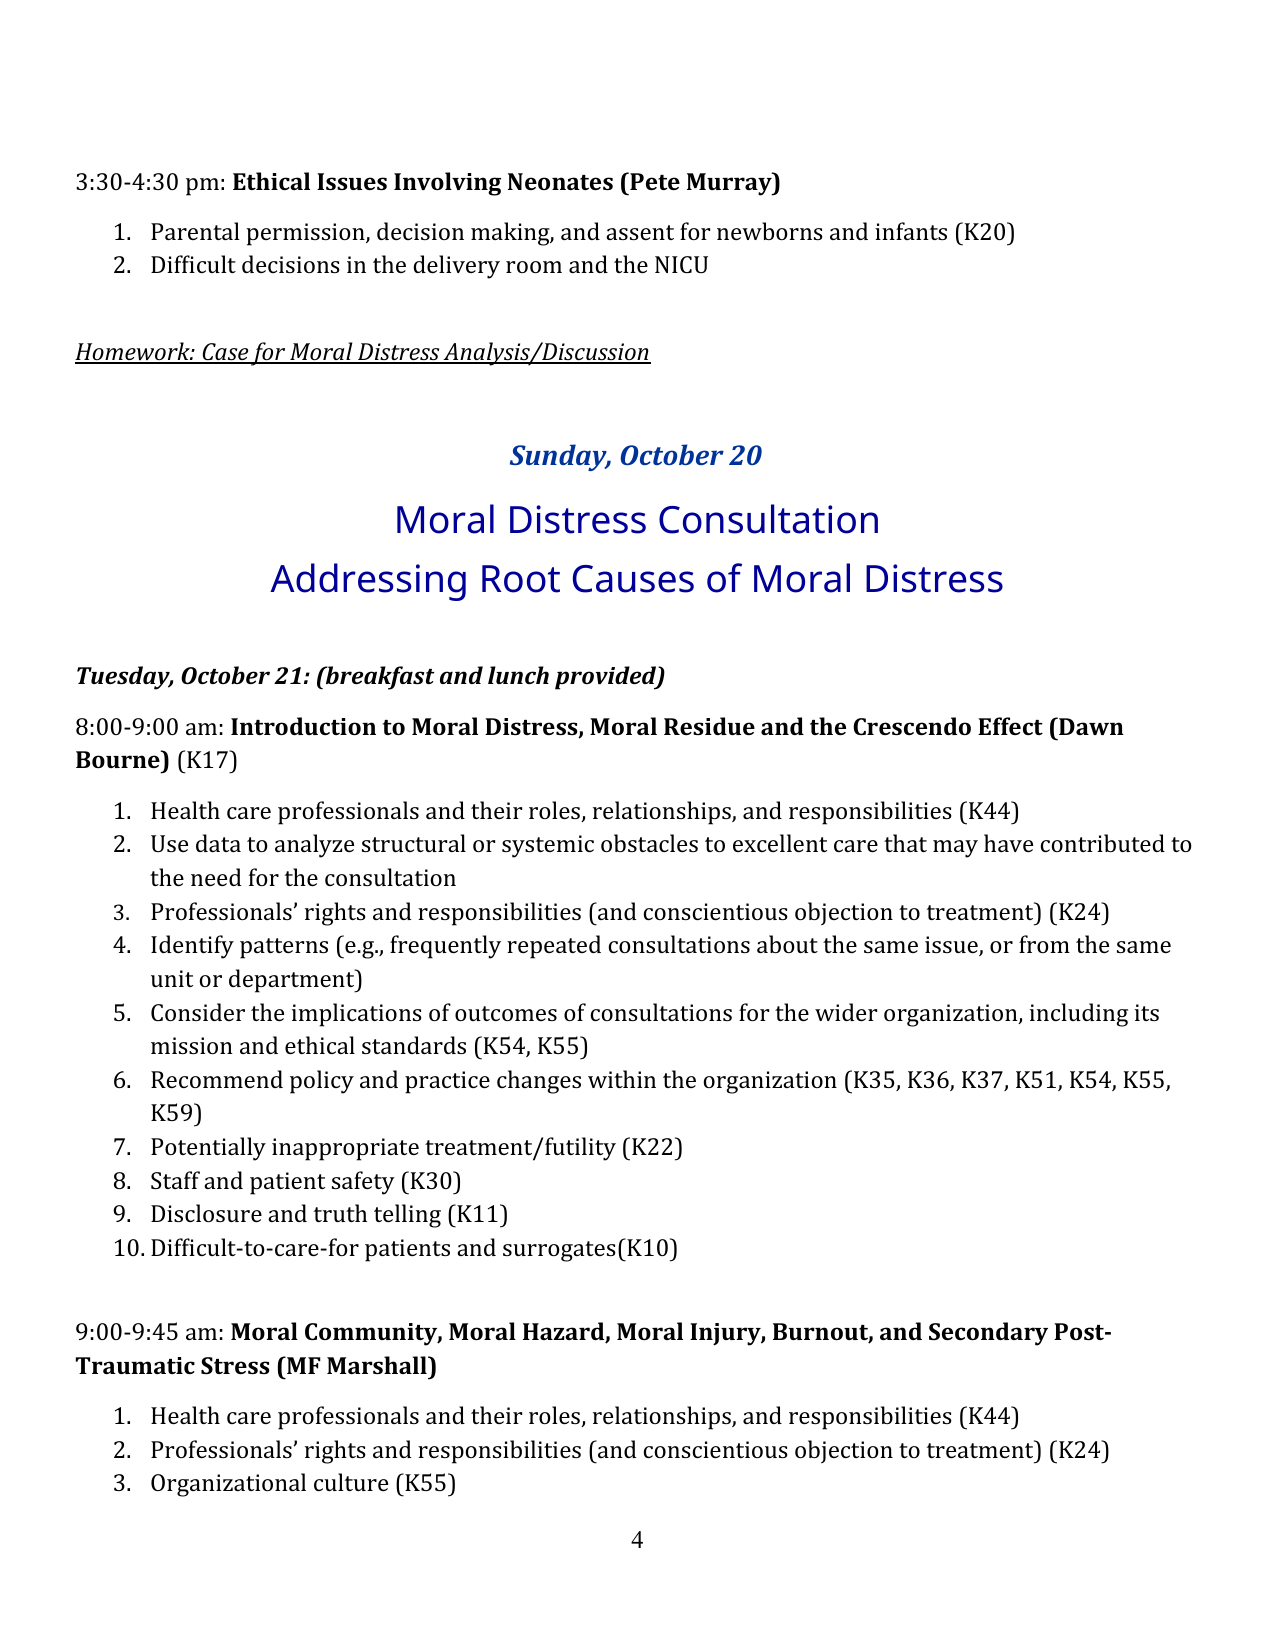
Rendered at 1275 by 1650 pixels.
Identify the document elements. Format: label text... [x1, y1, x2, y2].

list Difficult-to-care-for patients and surrogates(K10) [112, 1233, 1200, 1262]
list Staff and patient safety (K30) [112, 1165, 1200, 1195]
list Professionals’ rights and responsibilities (and conscientious objection to treatment) (K24) [112, 1434, 1200, 1463]
text Homework: Case for Moral Distress Analysis/Discussion [75, 337, 1200, 366]
subtitle Addressing Root Causes of Moral Distress [75, 552, 1200, 603]
list Consider the implications of outcomes of consultations for the wider organization, including its mission and ethical standards (K54, K55) [112, 997, 1200, 1060]
list Organizational culture (K55) [112, 1468, 1200, 1497]
text Tuesday, October 21: (breakfast and lunch provided) [75, 661, 1200, 690]
list Difficult decisions in the delivery room and the NICU [112, 250, 1200, 279]
list Professionals’ rights and responsibilities (and conscientious objection to treatment) (K24) [112, 896, 1200, 926]
list Health care professionals and their roles, relationships, and responsibilities (K44) [112, 1401, 1200, 1430]
list Recommend policy and practice changes within the organization (K35, K36, K37, K51, K54, K55, K59) [112, 1064, 1200, 1127]
text Sunday, October 20 [75, 437, 1200, 472]
list Parental permission, decision making, and assent for newborns and infants (K20) [112, 216, 1200, 246]
list Use data to analyze structural or systemic obstacles to excellent care that may have contributed to the need for the consultation [112, 829, 1200, 892]
subtitle Moral Distress Consultation [75, 493, 1200, 544]
list Potentially inappropriate treatment/futility (K22) [112, 1132, 1200, 1161]
text 3:30-4:30 pm: Ethical Issues Involving Neonates (Pete Murray) [75, 166, 1200, 195]
list Health care professionals and their roles, relationships, and responsibilities (K44) [112, 795, 1200, 824]
list Identify patterns (e.g., frequently repeated consultations about the same issue, or from the same unit or department) [112, 930, 1200, 993]
text 9:00-9:45 am: Moral Community, Moral Hazard, Moral Injury, Burnout, and Secondary Post-Traumatic Stress (MF Marshall) [75, 1317, 1200, 1379]
text 8:00-9:00 am: Introduction to Moral Distress, Moral Residue and the Crescendo Effect (Dawn Bourne) (K17) [75, 711, 1200, 774]
list Disclosure and truth telling (K11) [112, 1199, 1200, 1228]
